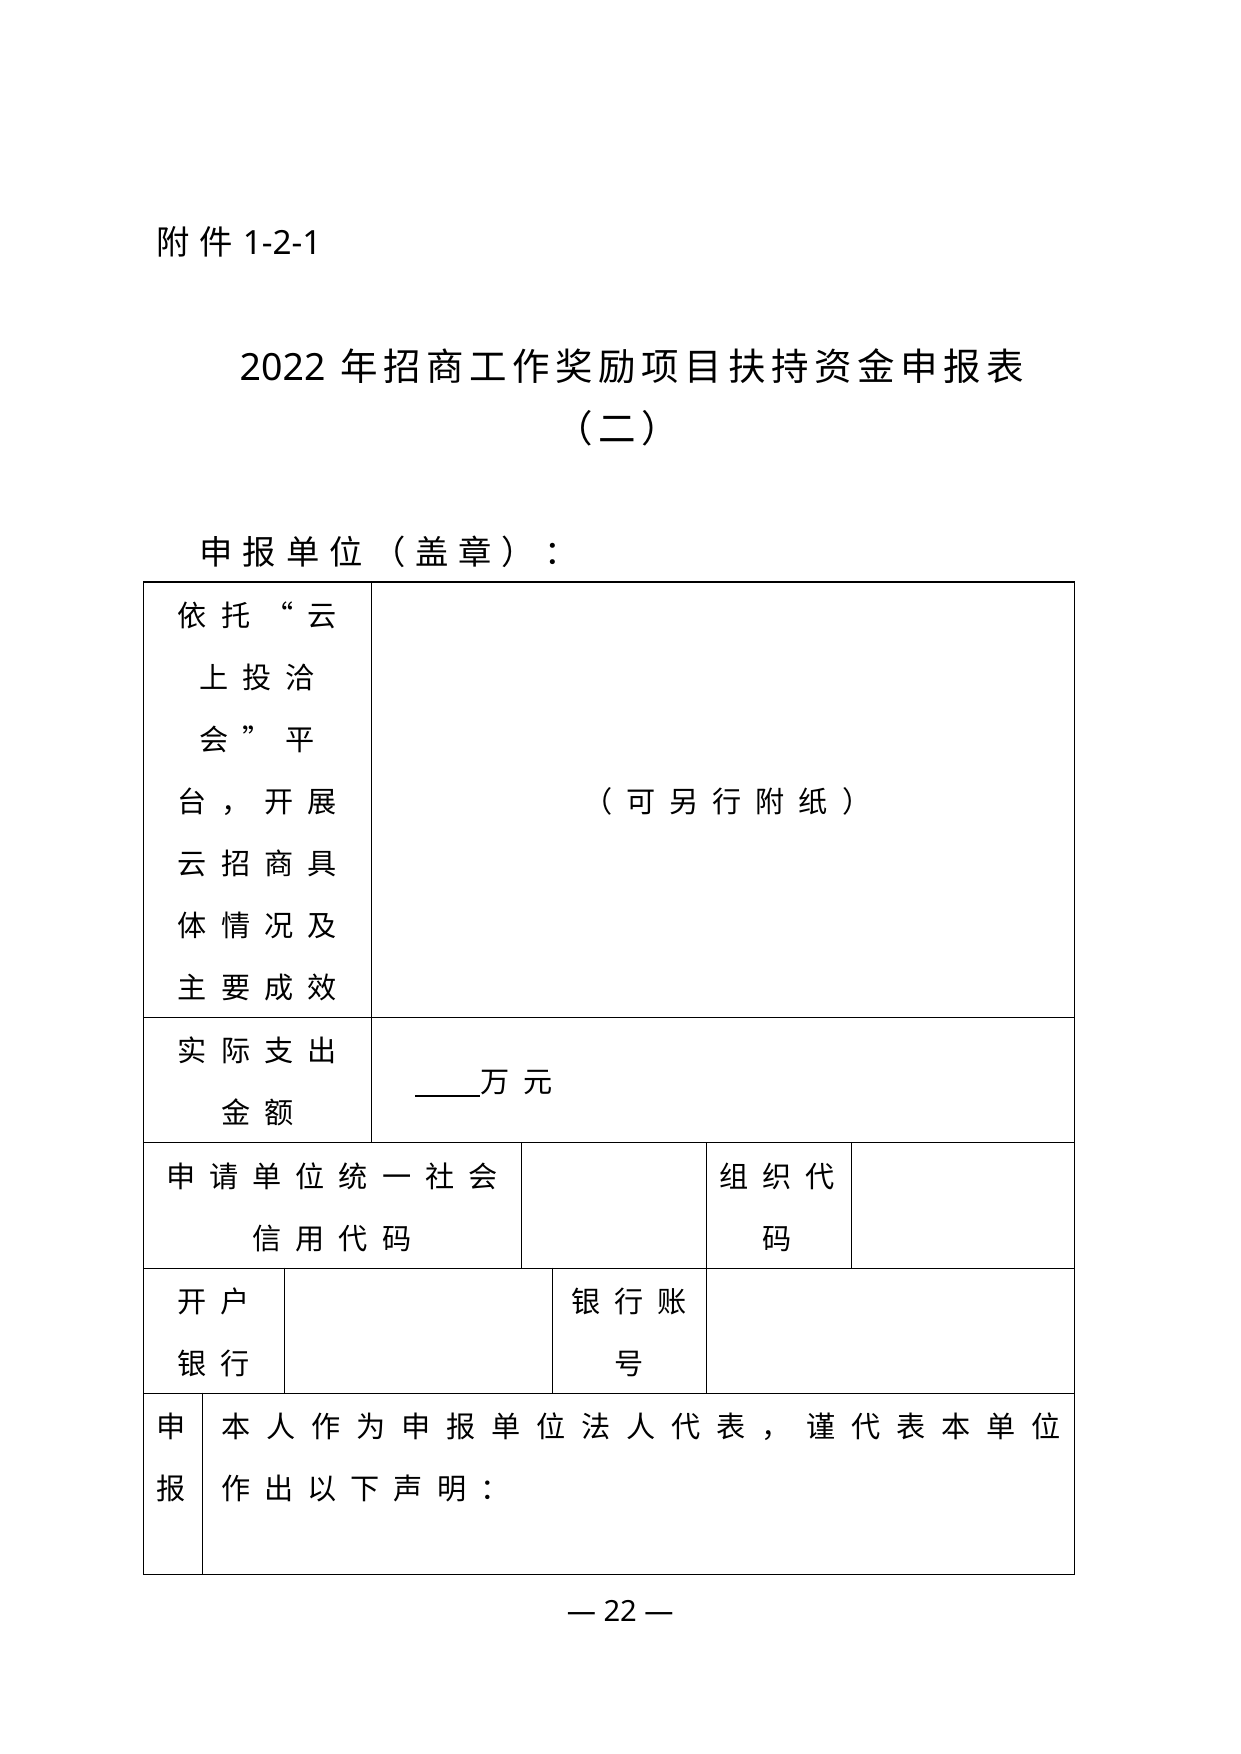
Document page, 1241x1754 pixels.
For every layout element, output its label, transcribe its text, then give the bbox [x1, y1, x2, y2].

table_cell 开户银行 [144, 1269, 284, 1393]
table_cell [522, 1143, 706, 1267]
table_cell [285, 1269, 552, 1393]
table_cell 申请单位统一社会信用代码 [144, 1143, 521, 1267]
text 2022年招商工作奖励项目扶持资金申报表（二） [156, 333, 1084, 457]
table_cell 申报单位 法人声明 [144, 1394, 202, 1574]
table_header （可另行附纸） [372, 583, 1074, 1017]
table_cell 银行账号 [553, 1269, 706, 1393]
table_header 依托“云上投洽会”平台，开展云招商具体情况及主要成效 [144, 583, 371, 1017]
table_cell [707, 1269, 1074, 1393]
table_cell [203, 1394, 1074, 1574]
table_cell 实际支出金额 [144, 1018, 371, 1142]
table_cell [852, 1143, 1074, 1267]
text 申报单位（盖章）： [82, 519, 1174, 581]
table_cell 组织代码 [707, 1143, 851, 1267]
text 附件1-2-1 [93, 209, 1084, 271]
table_cell 万元 [372, 1018, 1074, 1142]
